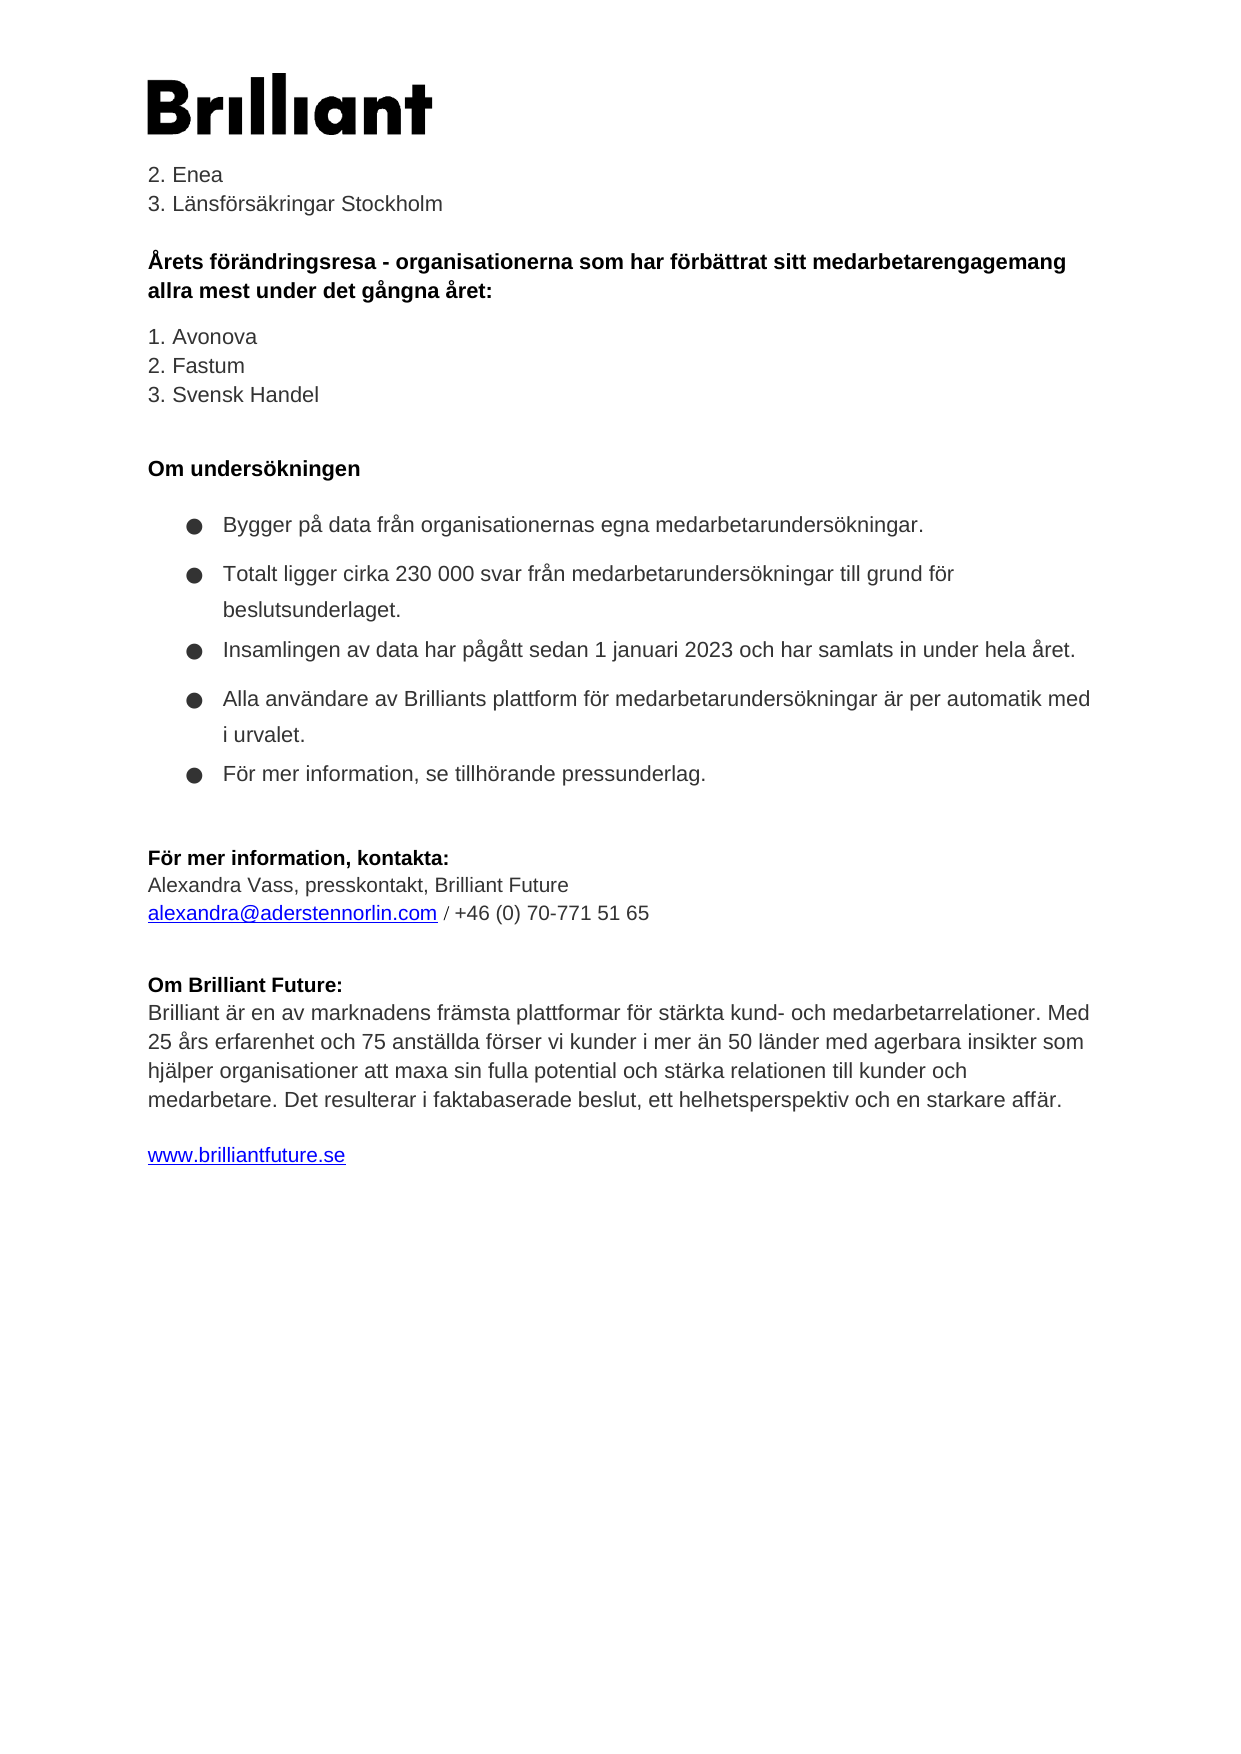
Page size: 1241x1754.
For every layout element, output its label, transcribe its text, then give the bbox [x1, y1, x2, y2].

list Totalt ligger cirka 230 000 svar från medarbetarundersökningar till grund för beslutsunderlaget. [185, 551, 1093, 623]
text Om Brilliant Future: Brilliant är en av marknadens främsta plattformar för stärkta kund- och medarbetarrelationer. Med 25 års erfarenhet och 75 anställda förser vi kunder i mer än 50 länder med agerbara insikter som hjälper organisationer att maxa sin fulla potential och stärka relationen till kunder och medarbetare. Det resulterar i faktabaserade beslut, ett helhetsperspektiv och en starkare affär. www.brilliantfuture.se [148, 972, 1093, 1167]
list Insamlingen av data har pågått sedan 1 januari 2023 och har samlats in under hela året. [185, 626, 1093, 669]
text 1. Avonova [148, 324, 1093, 349]
list Bygger på data från organisationernas egna medarbetarundersökningar. [185, 502, 1093, 544]
text 3. Svensk Handel [148, 382, 1093, 407]
text För mer information, kontakta: Alexandra Vass, presskontakt, Brilliant Future alexandra@aderstennorlin.com / +46 (0) 70-771 51 65 [148, 846, 1093, 925]
text 3. Länsförsäkringar Stockholm [148, 191, 1093, 216]
text Årets förändringsresa - organisationerna som har förbättrat sitt medarbetarengagemang allra mest under det gångna året: [148, 249, 1093, 303]
text 2. Enea [148, 162, 1093, 187]
list Alla användare av Brilliants plattform för medarbetarundersökningar är per automatik med i urvalet. [185, 675, 1093, 747]
text Om undersökningen [148, 456, 1093, 481]
text 2. Fastum [148, 353, 1093, 378]
picture [147, 73, 433, 135]
list För mer information, se tillhörande pressunderlag. [185, 751, 1093, 793]
